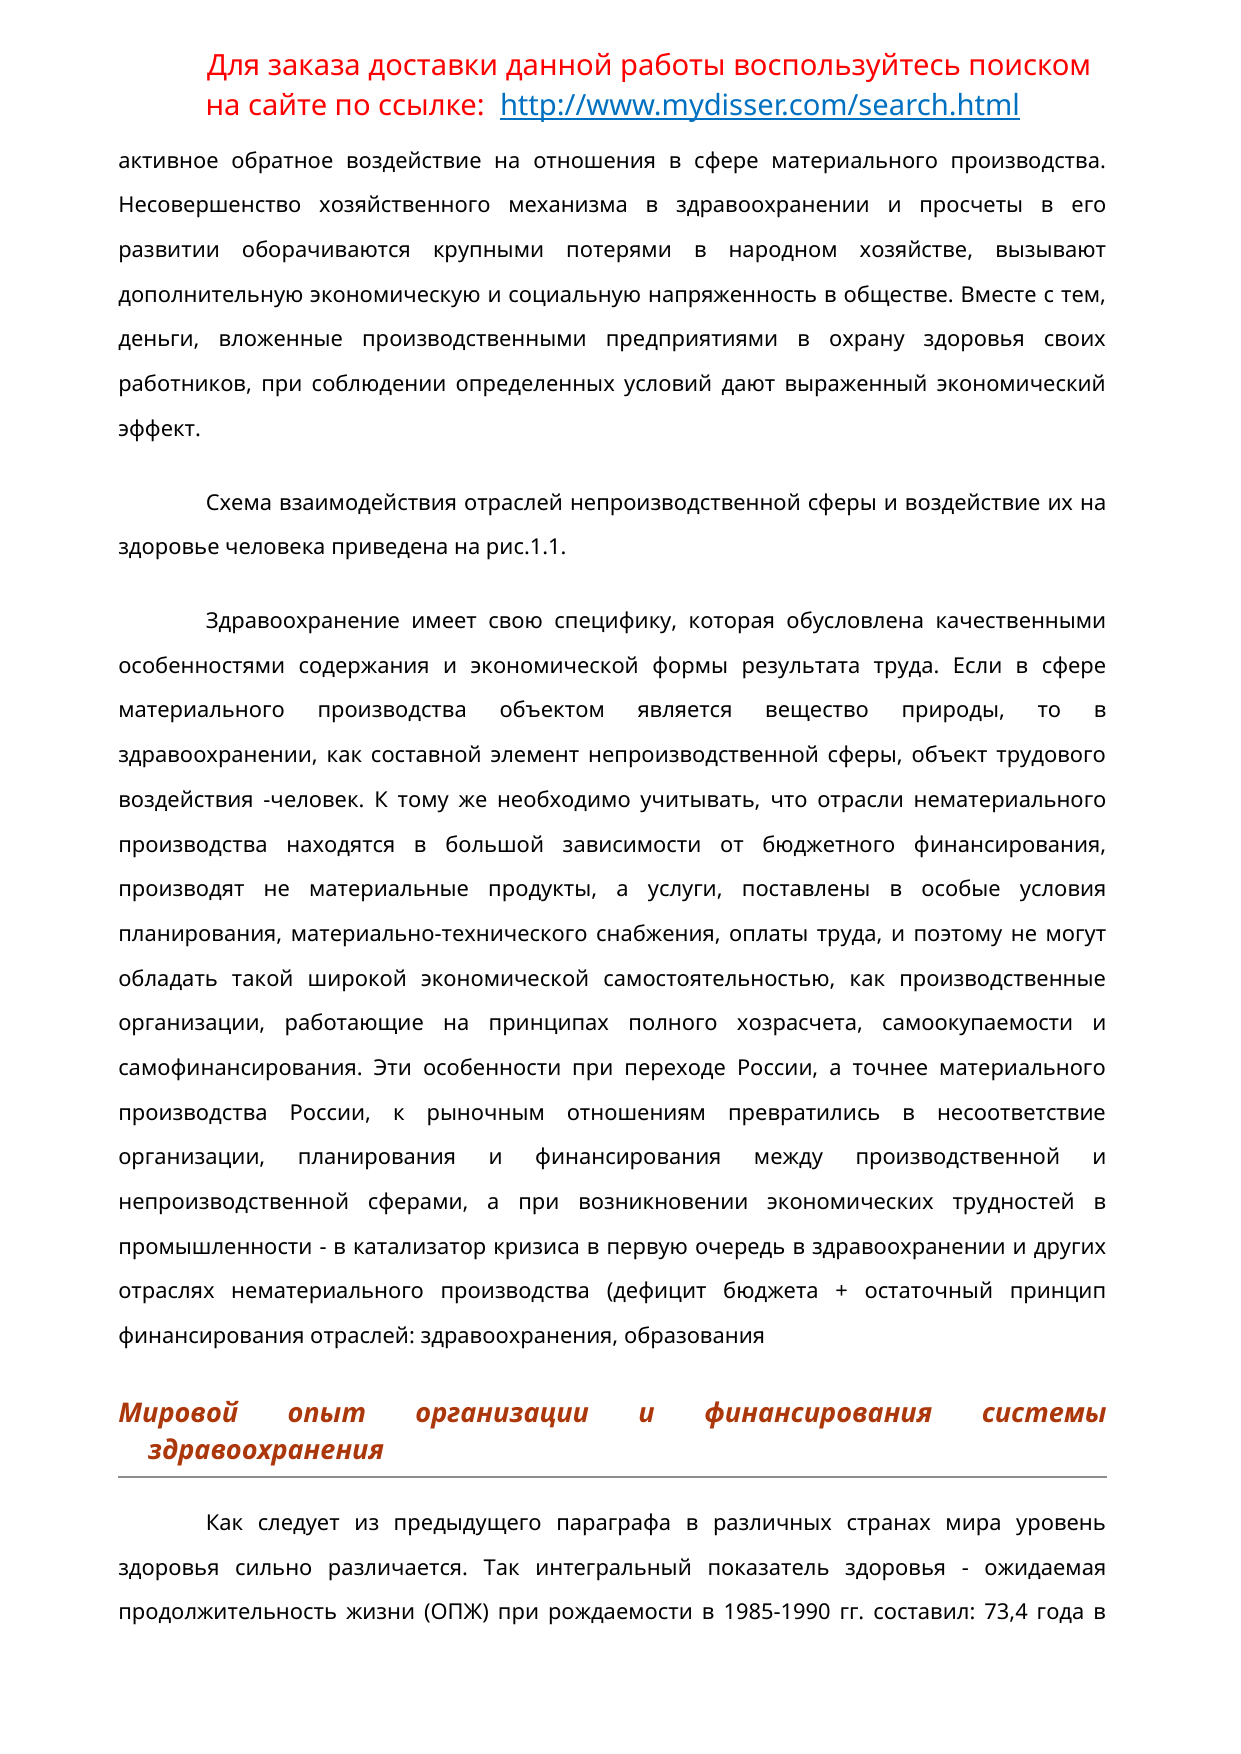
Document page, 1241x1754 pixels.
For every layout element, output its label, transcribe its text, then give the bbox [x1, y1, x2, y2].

text Схема взаимодействия отраслей непроизводственной сферы и воздействие их на здоровье человека приведена на рис.1.1. [118, 487, 1107, 561]
subtitle Мировой опыт организации и финансирования системы здравоохранения [118, 1394, 1107, 1476]
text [118, 1507, 1107, 1626]
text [118, 144, 1107, 442]
text Здравоохранение имеет свою специфику, которая обусловлена качественными особенностями содержания и экономической формы результата труда. Если в сфере материального производства объектом является вещество природы, то в здравоохранении, как составной элемент непроизводственной сферы, объект трудового воздействия -человек. К тому же необходимо учитывать, что отрасли нематериального производства находятся в большой зависимости от бюджетного финансирования, производят не материальные продукты, а услуги, поставлены в особые условия планирования, материально-технического снабжения, оплаты труда, и поэтому не могут обладать такой широкой экономической самостоятельностью, как производственные организации, работающие на принципах полного хозрасчета, самоокупаемости и самофинансирования. Эти особенности при переходе России, а точнее материального производства России, к рыночным отношениям превратились в несоответствие организации, планирования и финансирования между производственной и непроизводственной сферами, а при возникновении экономических трудностей в промышленности - в катализатор кризиса в первую очередь в здравоохранении и других отраслях нематериального производства (дефицит бюджета + остаточный принцип финансирования отраслей: здравоохранения, образования [118, 605, 1107, 1350]
